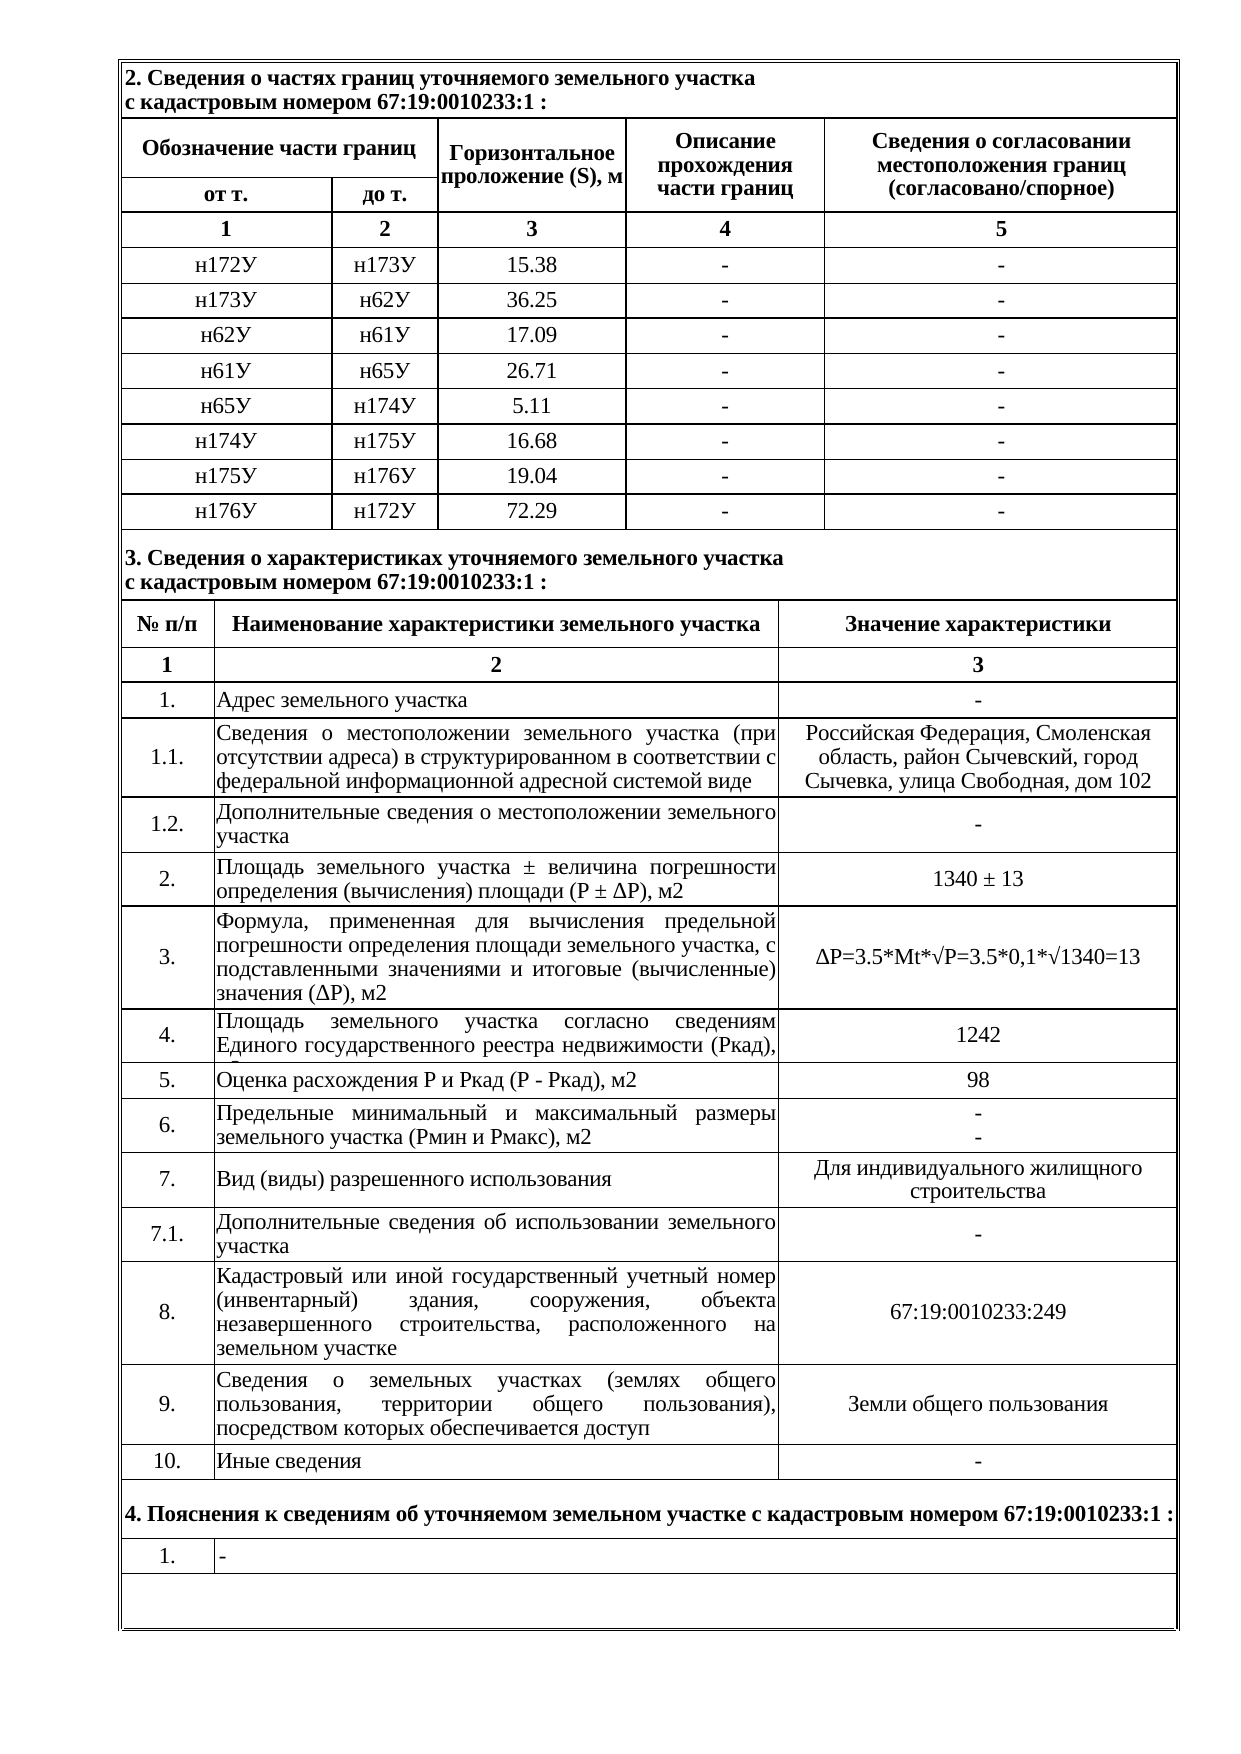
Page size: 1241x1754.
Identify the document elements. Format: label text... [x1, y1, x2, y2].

table_cell Сведения о земельных участках (землях общего пользования, территории общего пользования), посредством которых обеспечивается доступ [215, 1365, 778, 1444]
table_cell 3 [779, 648, 1176, 681]
table_cell 3. Сведения о характеристиках уточняемого земельного участка с кадастровым номером 67:19:0010233:1 : [122, 541, 1176, 599]
table_cell 2 [333, 213, 437, 247]
table_cell Горизонтальное проложение (S), м [439, 119, 625, 211]
table_cell 1 [122, 648, 214, 681]
table_cell н174У [333, 389, 437, 423]
table_cell 3. [122, 907, 214, 1008]
table_cell Описание прохождения части границ [627, 119, 824, 211]
table_cell н65У [333, 354, 437, 387]
table_cell - [627, 284, 824, 317]
table_cell - [779, 683, 1176, 717]
table_cell - [627, 319, 824, 353]
table_cell 72.29 [439, 495, 625, 529]
table_cell 4. Пояснения к сведениям об уточняемом земельном участке с кадастровым номером 67:19:0010233:1 : [122, 1490, 1176, 1538]
table_cell - [825, 389, 1176, 423]
table_cell Российская Федерация, Смоленская область, район Сычевский, город Сычевка, улица Свободная, дом 102 [779, 719, 1176, 796]
table_cell - [825, 495, 1176, 529]
table_cell н61У [333, 319, 437, 353]
table_cell от т. [122, 178, 331, 211]
table_cell до т. [333, 178, 437, 211]
table_cell Обозначение части границ [122, 119, 437, 177]
table_cell [120, 1628, 1178, 1687]
table_cell - [215, 1539, 1176, 1572]
table_cell Оценка расхождения Р и Ркад (Р - Ркад), м2 [215, 1063, 778, 1098]
table_cell Иные сведения [215, 1445, 778, 1478]
table_cell Значение характеристики [779, 601, 1176, 647]
table_cell н62У [122, 319, 331, 353]
table_cell 5. [122, 1063, 214, 1098]
table_cell № п/п [122, 601, 214, 647]
table_cell 5 [825, 213, 1176, 247]
table_cell н174У [122, 425, 331, 459]
table_cell 7.1. [122, 1208, 214, 1261]
table_cell 8. [122, 1262, 214, 1363]
table_cell Кадастровый или иной государственный учетный номер (инвентарный) здания, сооружения, объекта незавершенного строительства, расположенного на земельном участке [215, 1262, 778, 1363]
table_cell - [825, 425, 1176, 459]
table_cell - [779, 1445, 1176, 1478]
table_cell 17.09 [439, 319, 625, 353]
table_cell [122, 1480, 1176, 1490]
table_cell н172У [122, 248, 331, 283]
table_cell 3 [439, 213, 625, 247]
table_cell 1.2. [122, 798, 214, 852]
table_cell Дополнительные сведения об использовании земельного участка [215, 1208, 778, 1261]
table_cell н173У [333, 248, 437, 283]
table_cell 26.71 [439, 354, 625, 387]
table_cell 1.1. [122, 719, 214, 796]
table_cell - [825, 284, 1176, 317]
table_cell - [825, 319, 1176, 353]
table_cell 4 [627, 213, 824, 247]
table_cell 16.68 [439, 425, 625, 459]
table_cell Формула, примененная для вычисления предельной погрешности определения площади земельного участка, с подставленными значениями и итоговые (вычисленные) значения (ΔР), м2 [215, 907, 778, 1008]
table_cell - [627, 495, 824, 529]
table_cell 5.11 [439, 389, 625, 423]
table_cell н175У [333, 425, 437, 459]
table_cell 1 [122, 213, 331, 247]
table_cell 1. [122, 1539, 214, 1572]
table_cell 36.25 [439, 284, 625, 317]
table_cell - [779, 1208, 1176, 1261]
table_cell Площадь земельного участка ± величина погрешности определения (вычисления) площади (Р ± ΔР), м2 [215, 853, 778, 905]
table_cell - - [779, 1099, 1176, 1152]
table_cell 19.04 [439, 460, 625, 493]
table_cell 2. [122, 853, 214, 905]
table_cell [122, 530, 1176, 541]
table_cell н61У [122, 354, 331, 387]
table_cell - [627, 425, 824, 459]
table_cell Вид (виды) разрешенного использования [215, 1153, 778, 1207]
table_cell Дополнительные сведения о местоположении земельного участка [215, 798, 778, 852]
table_cell - [825, 460, 1176, 493]
table_cell н172У [333, 495, 437, 529]
table_cell - [627, 460, 824, 493]
table_cell 6. [122, 1099, 214, 1152]
table_cell ∆P=3.5*Мt*√Р=3.5*0,1*√1340=13 [779, 907, 1176, 1008]
table_cell н65У [122, 389, 331, 423]
table_cell Адрес земельного участка [215, 683, 778, 717]
table_cell [122, 1574, 1176, 1628]
table_cell 4. [122, 1010, 214, 1062]
table_cell 7. [122, 1153, 214, 1207]
table_cell Предельные минимальный и максимальный размеры земельного участка (Рмин и Рмакс), м2 [215, 1099, 778, 1152]
table_cell 9. [122, 1365, 214, 1444]
table_cell 98 [779, 1063, 1176, 1098]
table_cell Земли общего пользования [779, 1365, 1176, 1444]
table_cell Наименование характеристики земельного участка [215, 601, 778, 647]
table_cell 15.38 [439, 248, 625, 283]
table_cell - [627, 248, 824, 283]
table_cell 2 [215, 648, 778, 681]
table_cell н176У [333, 460, 437, 493]
table_cell 1. [122, 683, 214, 717]
table_cell н173У [122, 284, 331, 317]
table_cell Для индивидуального жилищного строительства [779, 1153, 1176, 1207]
table_cell - [825, 354, 1176, 387]
table_cell Сведения о согласовании местоположения границ (согласовано/спорное) [825, 119, 1176, 211]
table_cell - [779, 798, 1176, 852]
table_cell Сведения о местоположении земельного участка (при отсутствии адреса) в структурированном в соответствии с федеральной информационной адресной системой виде [215, 719, 778, 796]
table_cell - [627, 389, 824, 423]
table_cell н176У [122, 495, 331, 529]
table_cell 67:19:0010233:249 [779, 1262, 1176, 1363]
table_cell Площадь земельного участка согласно сведениям Единого государственного реестра недвижимости (Pкад), м2 [215, 1010, 778, 1062]
table_cell - [627, 354, 824, 387]
table_cell 1242 [779, 1010, 1176, 1062]
table_cell - [825, 248, 1176, 283]
table_cell н175У [122, 460, 331, 493]
table_cell 1340 ± 13 [779, 853, 1176, 905]
table_cell 10. [122, 1445, 214, 1478]
table_cell н62У [333, 284, 437, 317]
table_cell 2. Сведения о частях границ уточняемого земельного участка с кадастровым номером 67:19:0010233:1 : [122, 63, 1176, 117]
